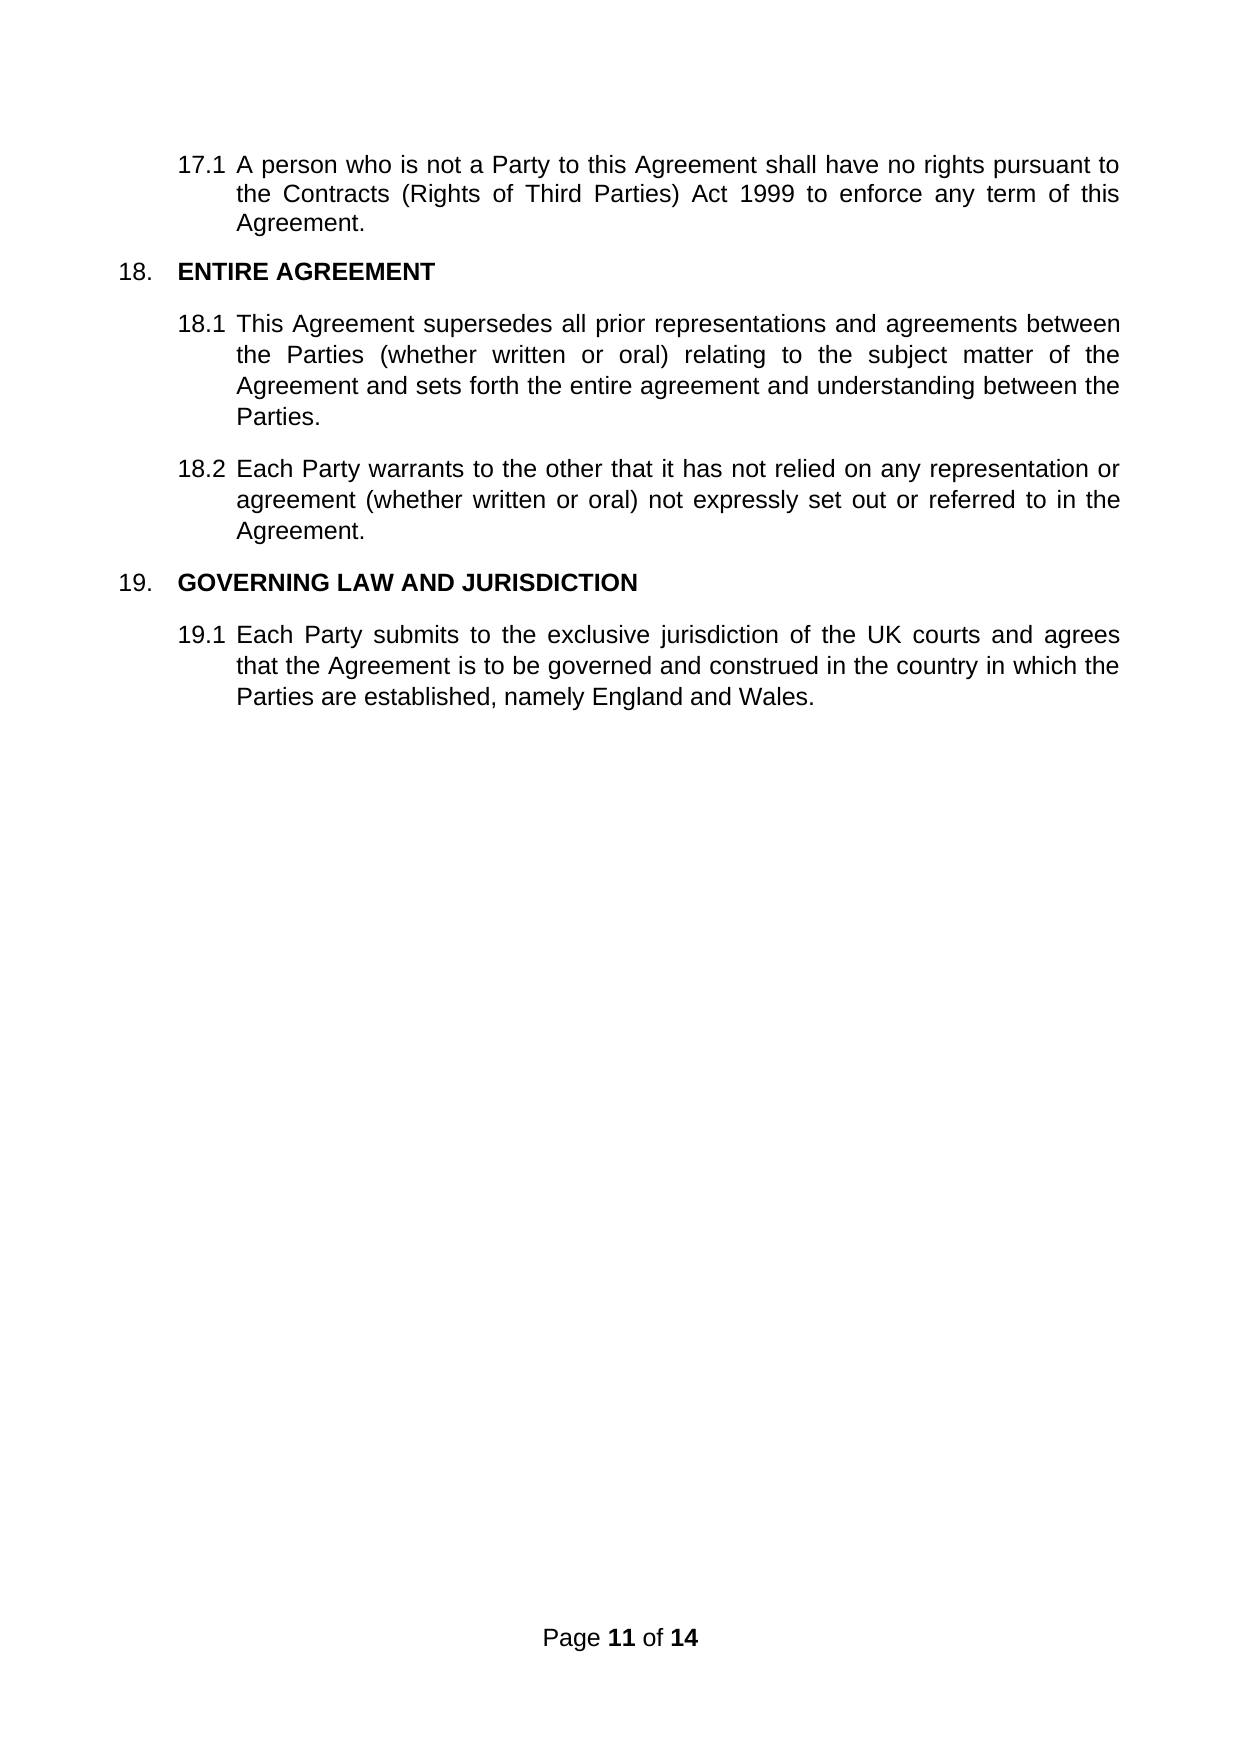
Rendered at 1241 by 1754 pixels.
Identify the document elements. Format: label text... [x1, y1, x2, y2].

subtitle ENTIRE AGREEMENT [118, 257, 1122, 286]
subtitle GOVERNING LAW AND JURISDICTION [118, 568, 1122, 597]
subtitle This Agreement supersedes all prior representations and agreements between the Parties (whether written or oral) relating to the subject matter of the Agreement and sets forth the entire agreement and understanding between the Parties. [177, 309, 1122, 431]
subtitle Each Party submits to the exclusive jurisdiction of the UK courts and agrees that the Agreement is to be governed and construed in the country in which the Parties are established, namely England and Wales. [177, 620, 1122, 711]
subtitle A person who is not a Party to this Agreement shall have no rights pursuant to the Contracts (Rights of Third Parties) Act 1999 to enforce any term of this Agreement. [177, 150, 1122, 236]
subtitle Each Party warrants to the other that it has not relied on any representation or agreement (whether written or oral) not expressly set out or referred to in the Agreement. [177, 454, 1122, 545]
